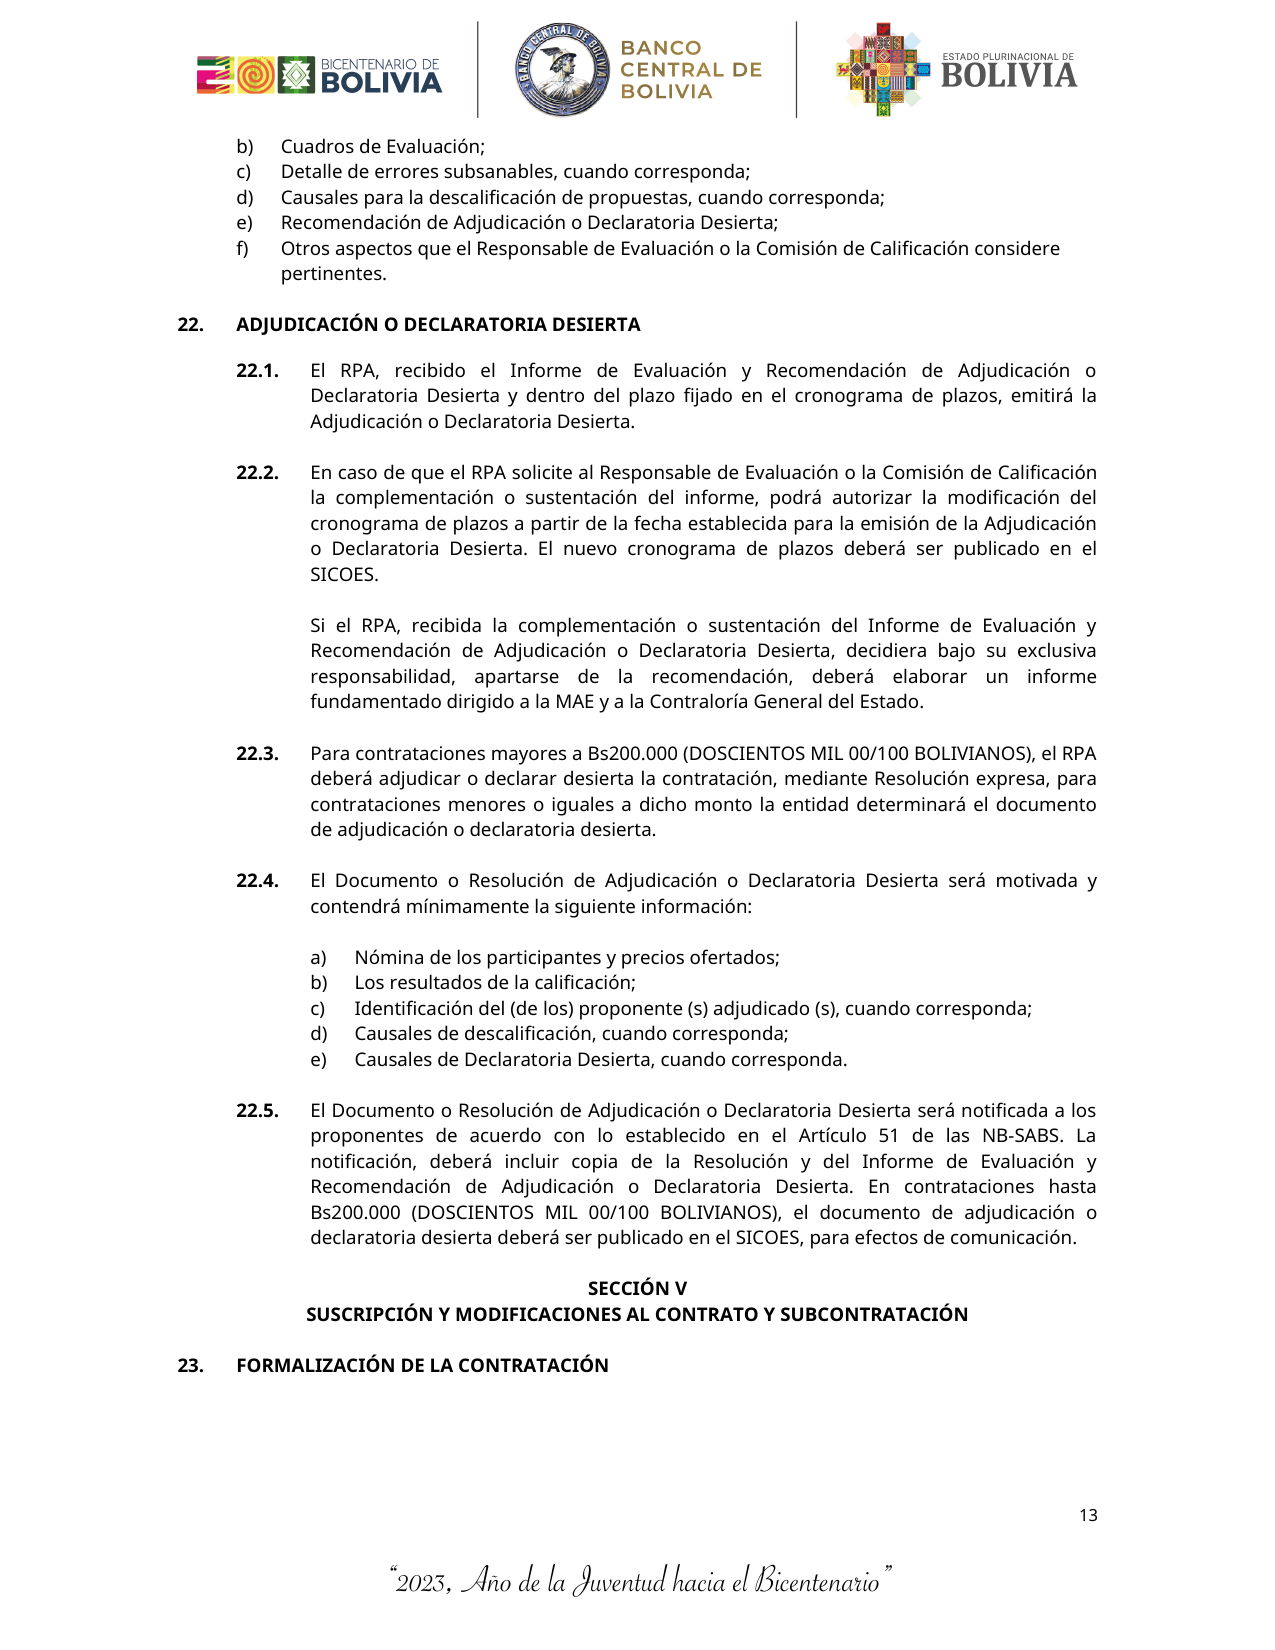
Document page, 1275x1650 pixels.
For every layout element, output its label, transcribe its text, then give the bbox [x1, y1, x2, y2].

list Cuadros de Evaluación; [236, 133, 1098, 158]
subtitle FORMALIZACIÓN DE LA CONTRATACIÓN [177, 1352, 1098, 1378]
subtitle El RPA, recibido el Informe de Evaluación y Recomendación de Adjudicación o Declaratoria Desierta y dentro del plazo fijado en el cronograma de plazos, emitirá la Adjudicación o Declaratoria Desierta. [236, 357, 1098, 433]
subtitle En caso de que el RPA solicite al Responsable de Evaluación o la Comisión de Calificación la complementación o sustentación del informe, podrá autorizar la modificación del cronograma de plazos a partir de la fecha establecida para la emisión de la Adjudicación o Declaratoria Desierta. El nuevo cronograma de plazos deberá ser publicado en el SICOES. [236, 459, 1098, 587]
list Los resultados de la calificación; [251, 969, 1098, 995]
text Si el RPA, recibida la complementación o sustentación del Informe de Evaluación y Recomendación de Adjudicación o Declaratoria Desierta, decidiera bajo su exclusiva responsabilidad, apartarse de la recomendación, deberá elaborar un informe fundamentado dirigido a la MAE y a la Contraloría General del Estado. [236, 612, 1098, 714]
list Causales de descalificación, cuando corresponda; [251, 1021, 1098, 1046]
subtitle El Documento o Resolución de Adjudicación o Declaratoria Desierta será motivada y contendrá mínimamente la siguiente información: [236, 867, 1098, 918]
subtitle Para contrataciones mayores a Bs200.000 (DOSCIENTOS MIL 00/100 BOLIVIANOS), el RPA deberá adjudicar o declarar desierta la contratación, mediante Resolución expresa, para contrataciones menores o iguales a dicho monto la entidad determinará el documento de adjudicación o declaratoria desierta. [236, 740, 1098, 842]
picture [3, 1552, 1275, 1615]
list Causales de Declaratoria Desierta, cuando corresponda. [251, 1046, 1098, 1072]
text SUSCRIPCIÓN Y MODIFICACIONES AL CONTRATO Y SUBCONTRATACIÓN [177, 1301, 1098, 1327]
subtitle El Documento o Resolución de Adjudicación o Declaratoria Desierta será notificada a los proponentes de acuerdo con lo establecido en el Artículo 51 de las NB-SABS. La notificación, deberá incluir copia de la Resolución y del Informe de Evaluación y Recomendación de Adjudicación o Declaratoria Desierta. En contrataciones hasta Bs200.000 (DOSCIENTOS MIL 00/100 BOLIVIANOS), el documento de adjudicación o declaratoria desierta deberá ser publicado en el SICOES, para efectos de comunicación. [236, 1097, 1098, 1250]
text SECCIÓN V [177, 1276, 1098, 1301]
picture [0, 5, 1275, 121]
subtitle ADJUDICACIÓN O DECLARATORIA DESIERTA [177, 312, 1098, 337]
list Identificación del (de los) proponente (s) adjudicado (s), cuando corresponda; [251, 995, 1098, 1021]
list Recomendación de Adjudicación o Declaratoria Desierta; [236, 209, 1098, 235]
list Nómina de los participantes y precios ofertados; [251, 944, 1098, 969]
list Causales para la descalificación de propuestas, cuando corresponda; [236, 184, 1098, 209]
list Otros aspectos que el Responsable de Evaluación o la Comisión de Calificación considere pertinentes. [236, 235, 1098, 286]
list Detalle de errores subsanables, cuando corresponda; [236, 158, 1098, 184]
